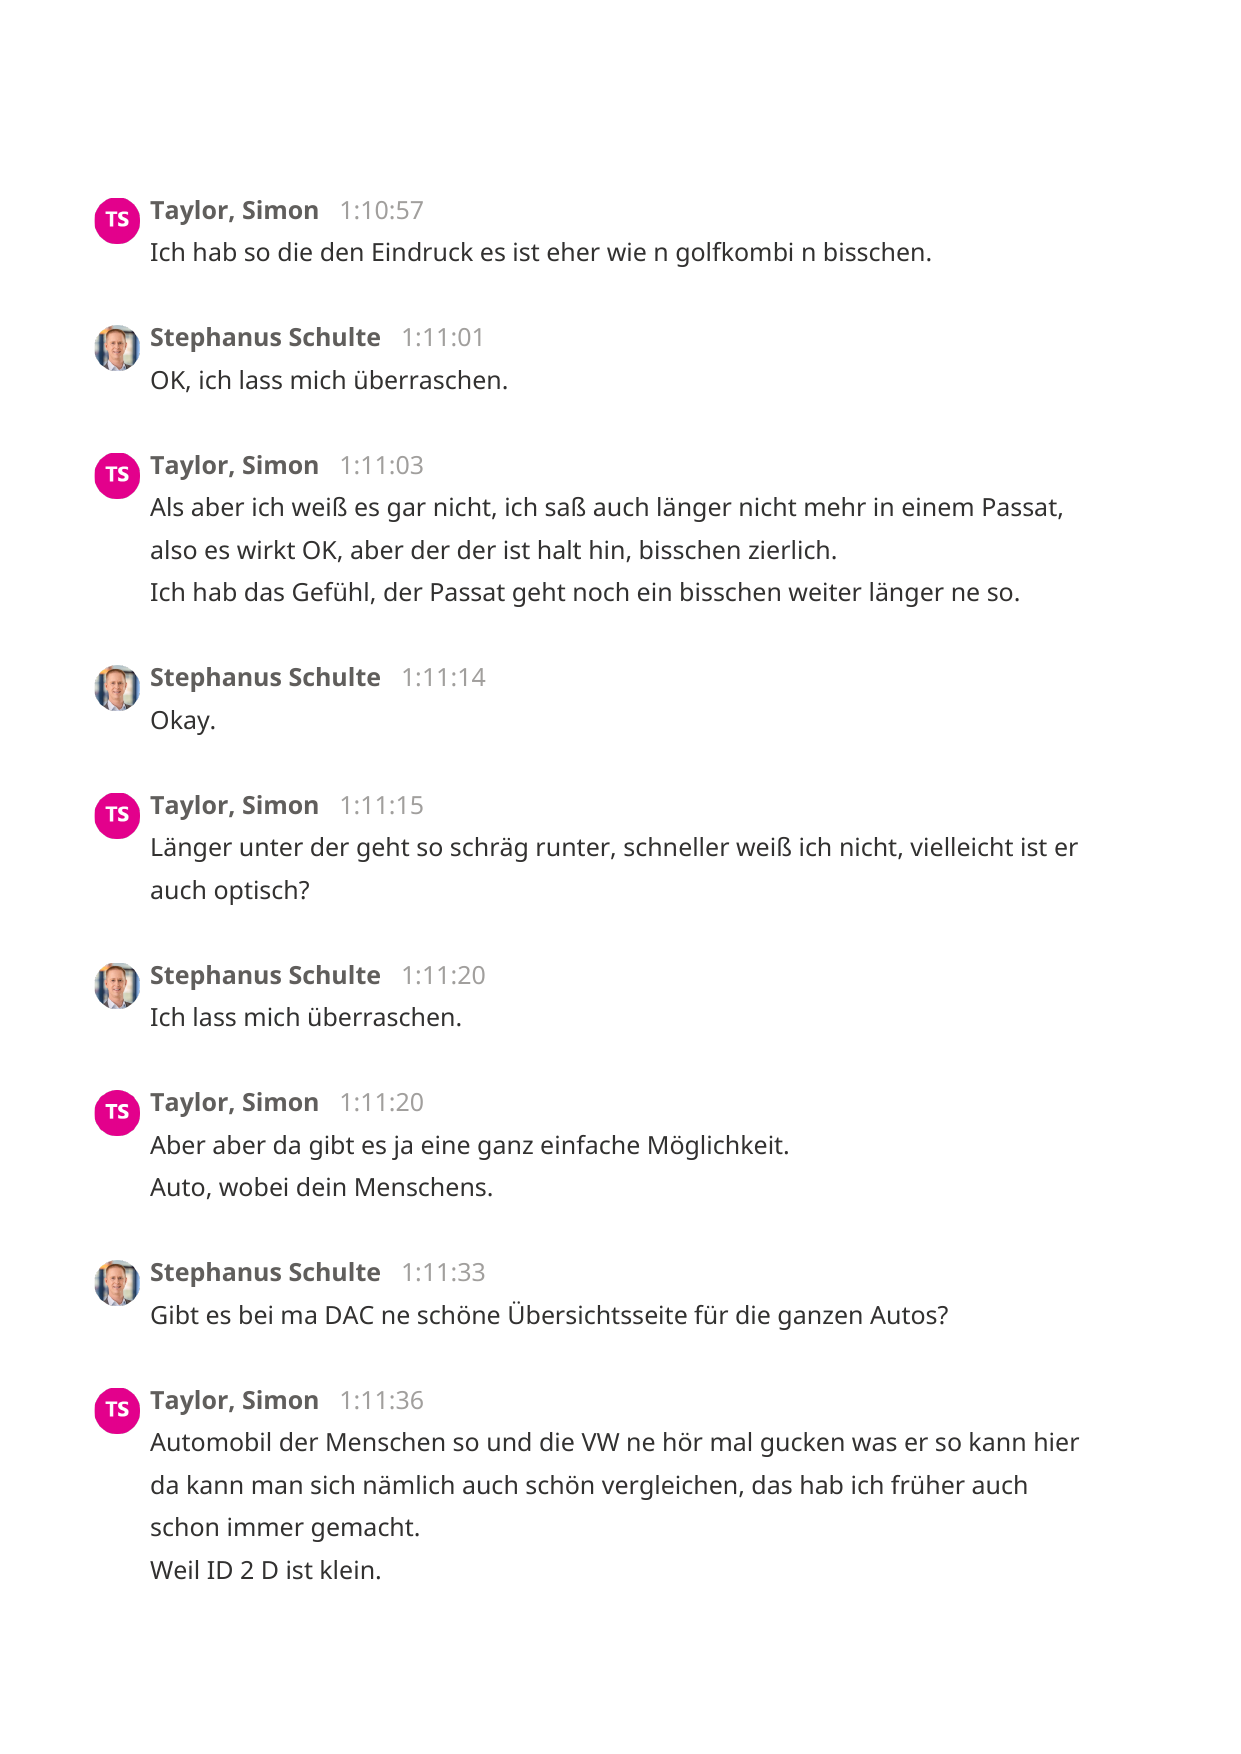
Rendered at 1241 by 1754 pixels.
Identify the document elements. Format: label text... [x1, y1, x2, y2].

picture [94, 1388, 140, 1434]
picture [94, 1090, 140, 1136]
text Stephanus Schulte 1:11:01 OK, ich lass mich überraschen. [150, 277, 1090, 397]
text Taylor, Simon 1:11:03 Als aber ich weiß es gar nicht, ich saß auch länger nicht mehr in einem Passat, also es wirkt OK, aber der der ist halt hin, bisschen zierlich. Ich hab das Gefühl, der Passat geht noch ein bisschen weiter länger ne so. [150, 405, 1090, 609]
text Stephanus Schulte 1:11:33 Gibt es bei ma DAC ne schöne Übersichtsseite für die ganzen Autos? [150, 1212, 1090, 1332]
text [150, 1340, 1090, 1587]
text Stephanus Schulte 1:11:14 Okay. [150, 617, 1090, 737]
picture [94, 325, 140, 371]
picture [94, 963, 140, 1009]
picture [94, 198, 140, 244]
picture [94, 665, 140, 711]
picture [94, 1260, 140, 1306]
text Taylor, Simon 1:11:20 Aber aber da gibt es ja eine ganz einfache Möglichkeit. Auto, wobei dein Menschens. [150, 1042, 1090, 1204]
text Taylor, Simon 1:10:57 Ich hab so die den Eindruck es ist eher wie n golfkombi n bisschen. [150, 150, 1090, 269]
picture [94, 793, 140, 839]
text Taylor, Simon 1:11:15 Länger unter der geht so schräg runter, schneller weiß ich nicht, vielleicht ist er auch optisch? [150, 745, 1090, 907]
picture [94, 453, 140, 499]
text Stephanus Schulte 1:11:20 Ich lass mich überraschen. [150, 915, 1090, 1034]
